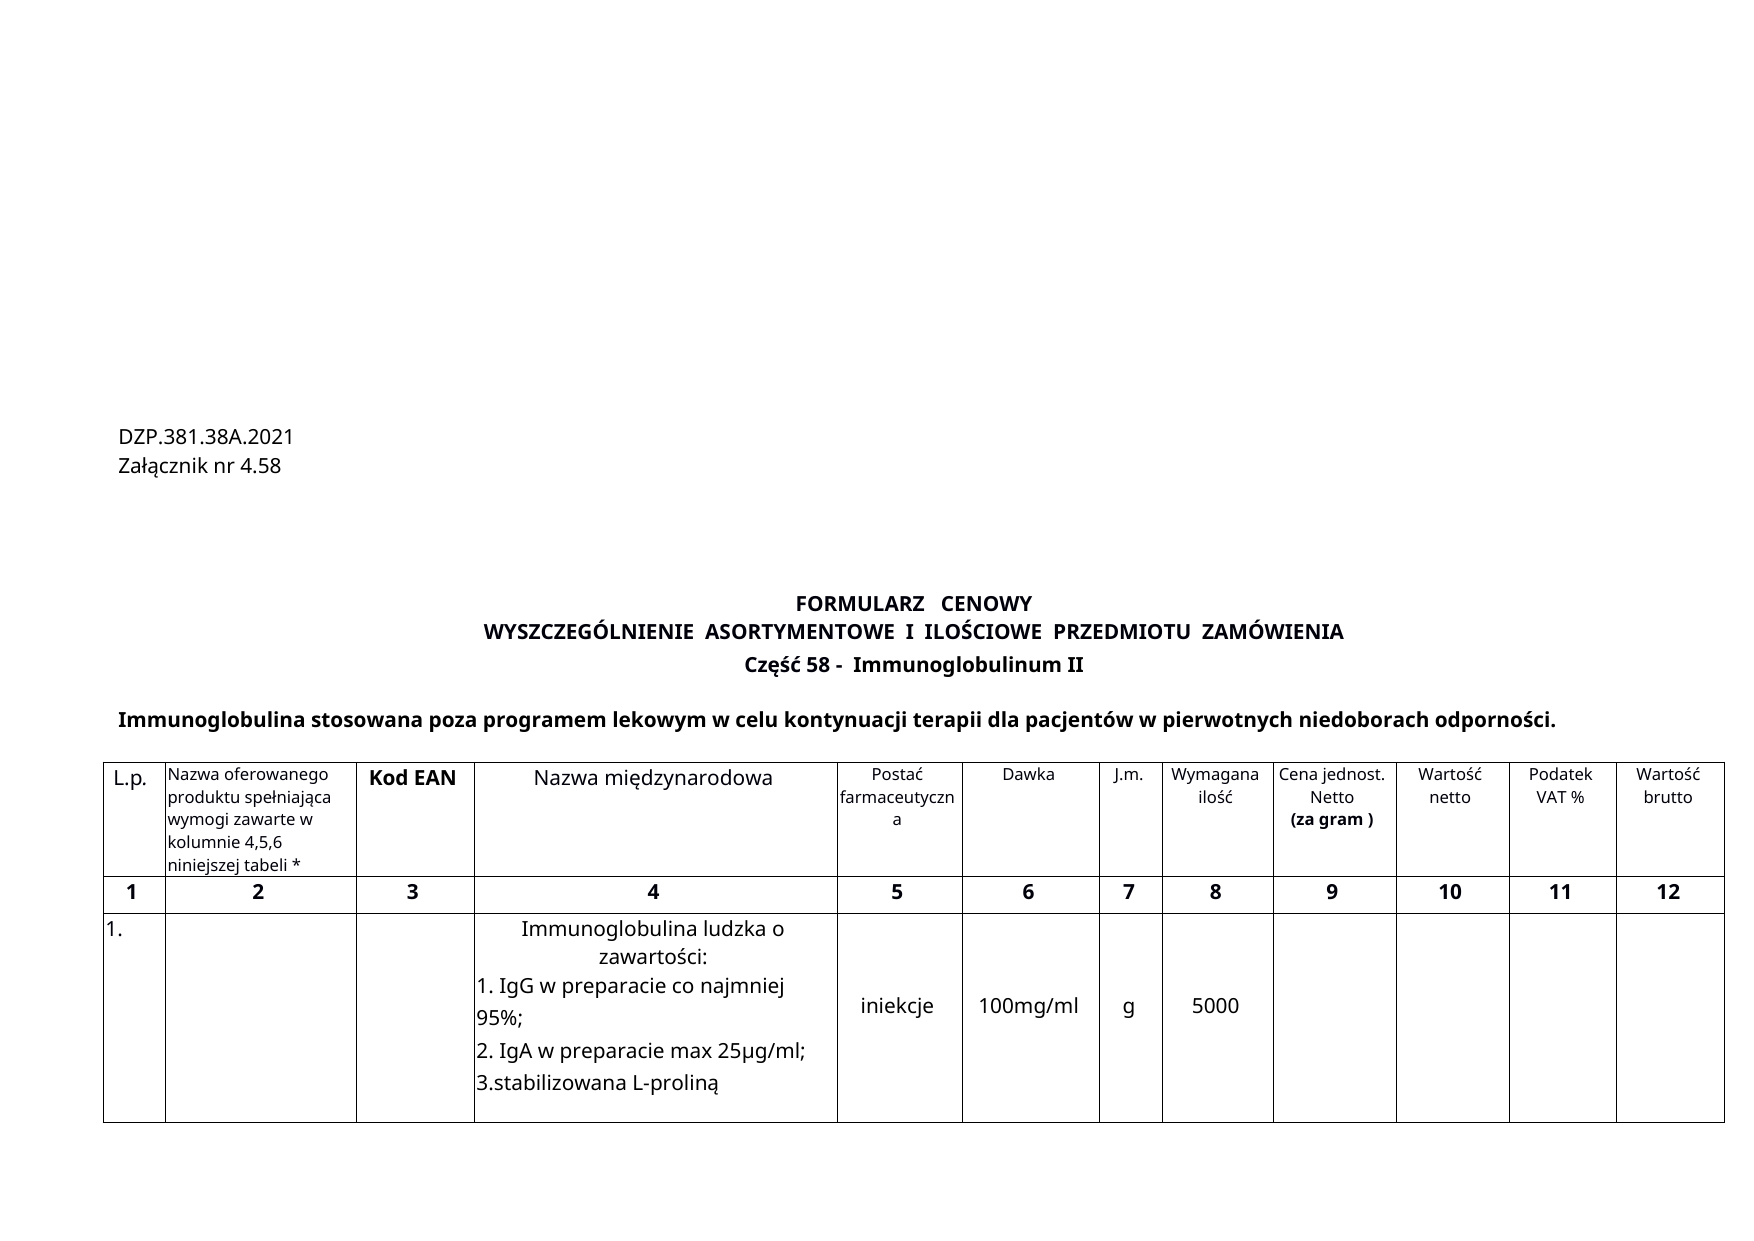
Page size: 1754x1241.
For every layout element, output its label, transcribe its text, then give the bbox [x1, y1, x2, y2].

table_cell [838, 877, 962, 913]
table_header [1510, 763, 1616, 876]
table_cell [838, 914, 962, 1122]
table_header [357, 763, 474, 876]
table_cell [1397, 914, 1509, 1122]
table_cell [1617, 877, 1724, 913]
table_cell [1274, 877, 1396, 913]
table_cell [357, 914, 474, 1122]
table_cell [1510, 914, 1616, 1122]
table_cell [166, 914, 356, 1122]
text DZP.381.38A.2021 [118, 422, 1710, 451]
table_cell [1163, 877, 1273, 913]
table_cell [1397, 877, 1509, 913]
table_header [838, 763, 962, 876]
text Immunoglobulina stosowana poza programem lekowym w celu kontynuacji terapii dla pacjentów w pierwotnych niedoborach odporności. [118, 705, 1710, 733]
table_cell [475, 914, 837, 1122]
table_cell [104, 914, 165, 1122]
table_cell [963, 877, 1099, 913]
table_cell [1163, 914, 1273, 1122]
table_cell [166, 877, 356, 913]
text FORMULARZ CENOWY [118, 589, 1710, 617]
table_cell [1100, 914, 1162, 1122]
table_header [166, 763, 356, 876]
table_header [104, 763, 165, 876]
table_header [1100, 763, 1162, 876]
text Część 58 - Immunoglobulinum II [118, 650, 1710, 678]
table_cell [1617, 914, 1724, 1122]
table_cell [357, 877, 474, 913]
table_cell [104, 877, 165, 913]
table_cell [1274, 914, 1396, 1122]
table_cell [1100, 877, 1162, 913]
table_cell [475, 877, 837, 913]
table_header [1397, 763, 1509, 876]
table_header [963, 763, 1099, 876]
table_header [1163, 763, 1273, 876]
text WYSZCZEGÓLNIENIE ASORTYMENTOWE I ILOŚCIOWE PRZEDMIOTU ZAMÓWIENIA [118, 617, 1710, 646]
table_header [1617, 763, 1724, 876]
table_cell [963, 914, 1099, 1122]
text Załącznik nr 4.58 [118, 451, 1710, 479]
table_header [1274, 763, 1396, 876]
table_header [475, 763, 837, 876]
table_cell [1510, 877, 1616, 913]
